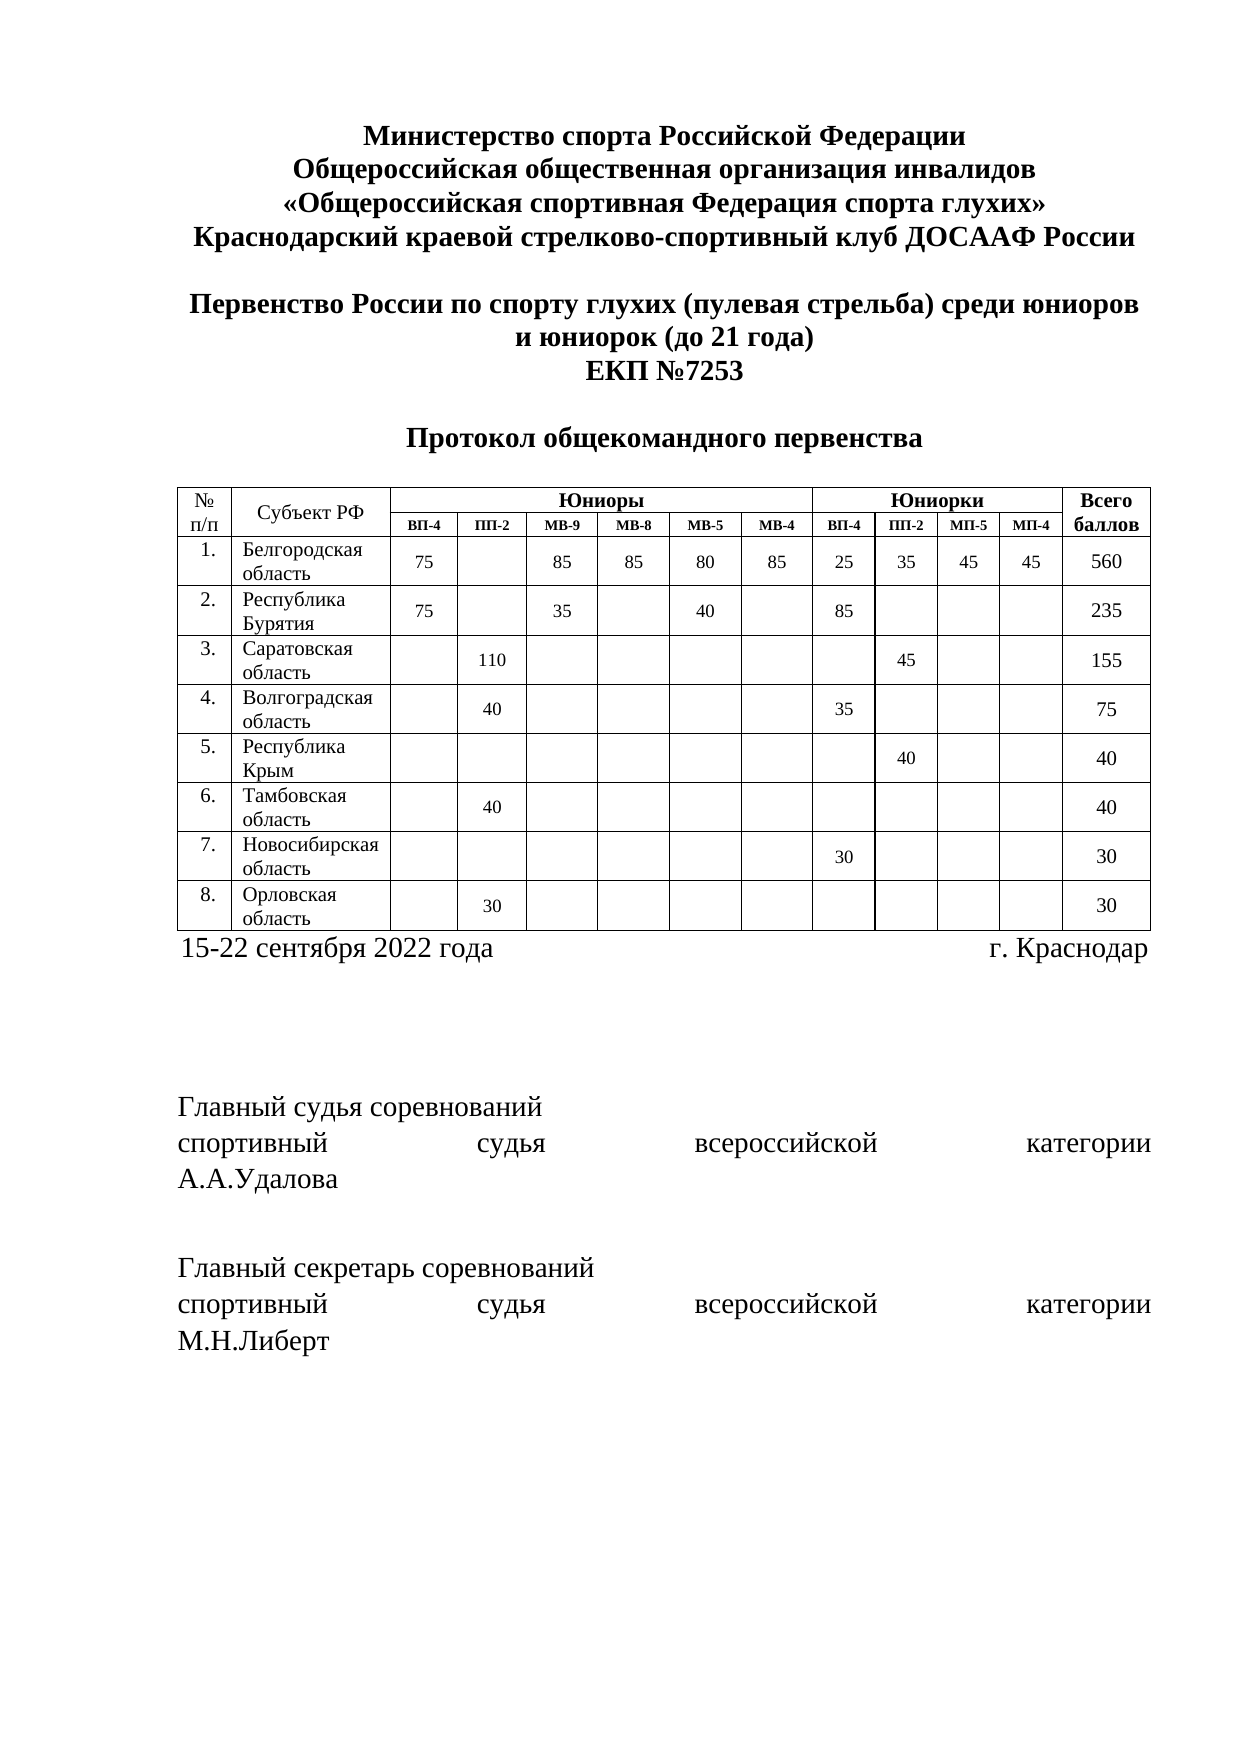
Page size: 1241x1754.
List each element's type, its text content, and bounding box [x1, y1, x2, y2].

text спортивный судья всероссийской категории А.А.Удалова [177, 1125, 1152, 1195]
table_cell 30 [1063, 881, 1150, 929]
table_cell [598, 636, 669, 684]
table_cell ВП-4 [391, 513, 457, 536]
table_cell Орловская область [232, 881, 390, 929]
text Главный секретарь соревнований [177, 1251, 1152, 1284]
table_cell 110 [458, 636, 526, 684]
table_cell [527, 685, 597, 733]
table_cell [391, 881, 457, 929]
table_cell [391, 685, 457, 733]
table_cell [670, 685, 741, 733]
table_cell [742, 636, 812, 684]
table_cell [178, 586, 231, 634]
text Министерство спорта Российской Федерации [177, 118, 1152, 152]
table_cell ВП-4 [813, 513, 874, 536]
table_cell Волгоградская область [232, 685, 390, 733]
table_cell 35 [527, 586, 597, 634]
table_cell 155 [1063, 636, 1150, 684]
table_cell МП-4 [1000, 513, 1062, 536]
table_cell ПП-2 [876, 513, 937, 536]
table_cell 25 [813, 537, 874, 585]
table_cell [458, 832, 526, 880]
table_cell МВ-8 [598, 513, 669, 536]
table_cell [938, 832, 999, 880]
table_cell 85 [813, 586, 874, 634]
table_cell [813, 734, 874, 782]
text Главный судья соревнований [177, 1089, 1152, 1123]
table_cell 85 [527, 537, 597, 585]
table_header Всего баллов [1063, 488, 1150, 536]
table_cell 45 [1000, 537, 1062, 585]
table_cell [527, 783, 597, 831]
table_cell 35 [876, 537, 937, 585]
table_cell [1000, 586, 1062, 634]
table_cell [458, 734, 526, 782]
table_cell [938, 734, 999, 782]
table_cell Республика Бурятия [232, 586, 390, 634]
table_cell [1000, 881, 1062, 929]
table_header Юниорки [813, 488, 1062, 512]
table_cell [458, 586, 526, 634]
table_cell [876, 685, 937, 733]
table_cell МВ-5 [670, 513, 741, 536]
table_cell МВ-9 [527, 513, 597, 536]
table_cell [178, 734, 231, 782]
table_cell [178, 832, 231, 880]
table_cell 75 [391, 537, 457, 585]
table_cell МП-5 [938, 513, 999, 536]
table_cell [670, 734, 741, 782]
table_cell [527, 636, 597, 684]
table_cell [598, 734, 669, 782]
table_cell 75 [391, 586, 457, 634]
table_cell [742, 586, 812, 634]
table_cell [742, 832, 812, 880]
table_cell [527, 734, 597, 782]
table_cell [938, 685, 999, 733]
table_cell [1000, 685, 1062, 733]
table_cell [598, 832, 669, 880]
table_cell [813, 636, 874, 684]
table_cell [598, 685, 669, 733]
table_cell [458, 537, 526, 585]
table_cell [1000, 783, 1062, 831]
table_cell [938, 881, 999, 929]
table_cell 40 [1063, 734, 1150, 782]
table_cell 235 [1063, 586, 1150, 634]
table_cell [178, 537, 231, 585]
table_cell 85 [742, 537, 812, 585]
table_cell 45 [938, 537, 999, 585]
table_cell [876, 783, 937, 831]
table_cell [876, 586, 937, 634]
table_cell [178, 783, 231, 831]
table_cell 85 [598, 537, 669, 585]
table_cell 40 [458, 685, 526, 733]
table_cell 30 [458, 881, 526, 929]
table_cell [178, 636, 231, 684]
table_cell 40 [458, 783, 526, 831]
text ЕКП №7253 [177, 353, 1152, 386]
table_cell Белгородская область [232, 537, 390, 585]
table_cell [670, 881, 741, 929]
text 15-22 сентября 2022 года г. Краснодар [177, 931, 1152, 964]
table_header № п/п [178, 488, 231, 536]
table_cell [670, 783, 741, 831]
table_cell [742, 685, 812, 733]
table_cell [598, 783, 669, 831]
table_cell [938, 586, 999, 634]
table_cell 40 [1063, 783, 1150, 831]
text Протокол общекомандного первенства [177, 420, 1152, 453]
table_header Субъект РФ [232, 488, 390, 536]
table_cell [527, 832, 597, 880]
table_cell [391, 783, 457, 831]
table_cell 30 [813, 832, 874, 880]
table_cell Саратовская область [232, 636, 390, 684]
table_cell 560 [1063, 537, 1150, 585]
table_cell [527, 881, 597, 929]
table_cell [598, 586, 669, 634]
table_cell [1000, 832, 1062, 880]
table_cell [876, 832, 937, 880]
table_cell [813, 783, 874, 831]
text «Общероссийская спортивная Федерация спорта глухих» [177, 185, 1152, 219]
table_cell [813, 881, 874, 929]
table_cell [1000, 636, 1062, 684]
table_cell [178, 685, 231, 733]
table_cell [742, 881, 812, 929]
table_cell Новосибирская область [232, 832, 390, 880]
table_cell 40 [876, 734, 937, 782]
table_cell Тамбовская область [232, 783, 390, 831]
table_cell [391, 734, 457, 782]
text Общероссийская общественная организация инвалидов [177, 152, 1152, 185]
table_cell 35 [813, 685, 874, 733]
table_header Юниоры [391, 488, 812, 512]
table_cell [178, 881, 231, 929]
table_cell [670, 636, 741, 684]
table_cell 45 [876, 636, 937, 684]
table_cell 30 [1063, 832, 1150, 880]
table_cell 80 [670, 537, 741, 585]
text Краснодарский краевой стрелково-спортивный клуб ДОСААФ России [177, 219, 1152, 252]
table_cell [938, 783, 999, 831]
table_cell [598, 881, 669, 929]
table_cell [742, 783, 812, 831]
table_cell [1000, 734, 1062, 782]
table_cell [938, 636, 999, 684]
table_cell [670, 832, 741, 880]
table_cell [391, 832, 457, 880]
text спортивный судья всероссийской категории М.Н.Либерт [177, 1287, 1152, 1356]
table_cell 40 [670, 586, 741, 634]
table_cell Республика Крым [232, 734, 390, 782]
text Первенство России по спорту глухих (пулевая стрельба) среди юниоров и юниорок (до 21 года) [177, 286, 1152, 353]
table_cell [742, 734, 812, 782]
table_cell 75 [1063, 685, 1150, 733]
table_cell МВ-4 [742, 513, 812, 536]
table_cell [391, 636, 457, 684]
table_cell ПП-2 [458, 513, 526, 536]
table_cell [876, 881, 937, 929]
